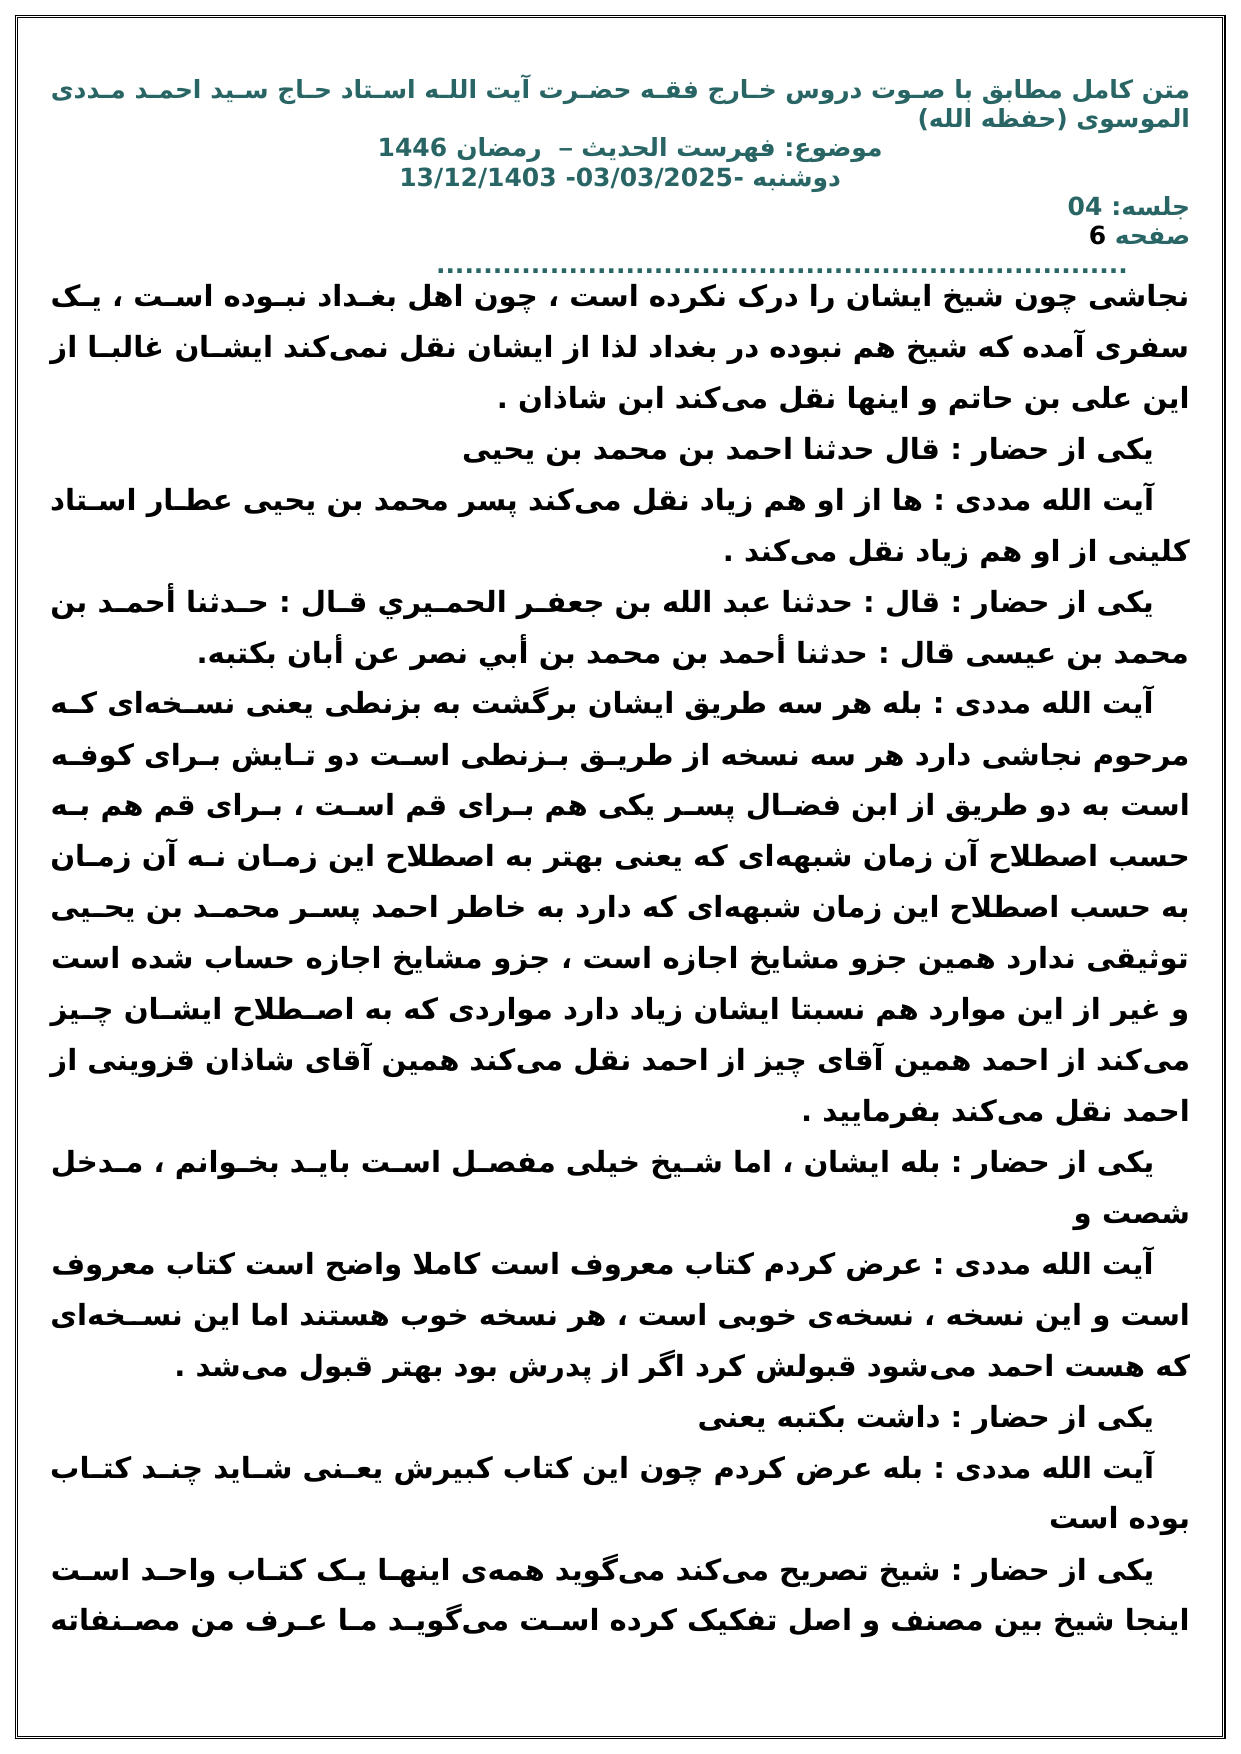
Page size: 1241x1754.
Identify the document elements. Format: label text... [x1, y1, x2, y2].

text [50, 1553, 1190, 1638]
text آیت الله مددی : بله هر سه طریق ایشان برگشت به بزنطی یعنی نسخه‌ای که مرحوم نجاشی دارد هر سه نسخه از طریق بزنطی است دو تایش برای کوفه است به دو طریق از ابن فضال پسر یکی هم برای قم است ، برای قم هم به حسب اصطلاح آن زمان شبهه‌ای که یعنی بهتر به اصطلاح این زمان نه آن زمان به حسب اصطلاح این زمان شبهه‌ای که دارد به خاطر احمد پسر محمد بن یحیی توثیقی ندارد همین جزو مشایخ اجازه است ، جزو مشایخ اجازه حساب شده است و غیر از این موارد هم نسبتا ایشان زیاد دارد مواردی که به اصطلاح ایشان چیز می‌کند از احمد همین آقای چیز از احمد نقل می‌کند همین آقای شاذان قزوینی از احمد نقل می‌کند بفرمایید . [50, 687, 1190, 1128]
text آیت الله مددی : ها از او هم زیاد نقل می‌کند پسر محمد بن یحیی عطار استاد کلینی از او هم زیاد نقل می‌کند . [50, 483, 1190, 568]
text آیت الله مددی : بله عرض کردم چون این کتاب کبیرش یعنی شاید چند کتاب بوده است [50, 1451, 1190, 1536]
text یکی از حضار : قال : حدثنا عبد الله بن جعفر الحميري قال : حدثنا أحمد بن محمد بن عيسى قال : حدثنا أحمد بن محمد بن أبي نصر عن أبان بكتبه. [50, 585, 1190, 670]
text یکی از حضار : بله ایشان ، اما شیخ خیلی مفصل است باید بخوانم ، مدخل شصت و [50, 1145, 1190, 1230]
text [50, 279, 1190, 415]
text یکی از حضار : قال حدثنا احمد بن محمد بن يحيى [50, 432, 1190, 466]
text یکی از حضار : داشت بکتبه یعنی [50, 1400, 1190, 1434]
text آیت الله مددی : عرض کردم کتاب معروف است کاملا واضح است کتاب معروف است و این نسخه‌ ، نسخه‌ی خوبی است ، هر نسخه خوب هستند اما این نسخه‌ای که هست احمد می‌شود قبولش کرد اگر از پدرش بود بهتر قبول می‌شد . [50, 1247, 1190, 1383]
